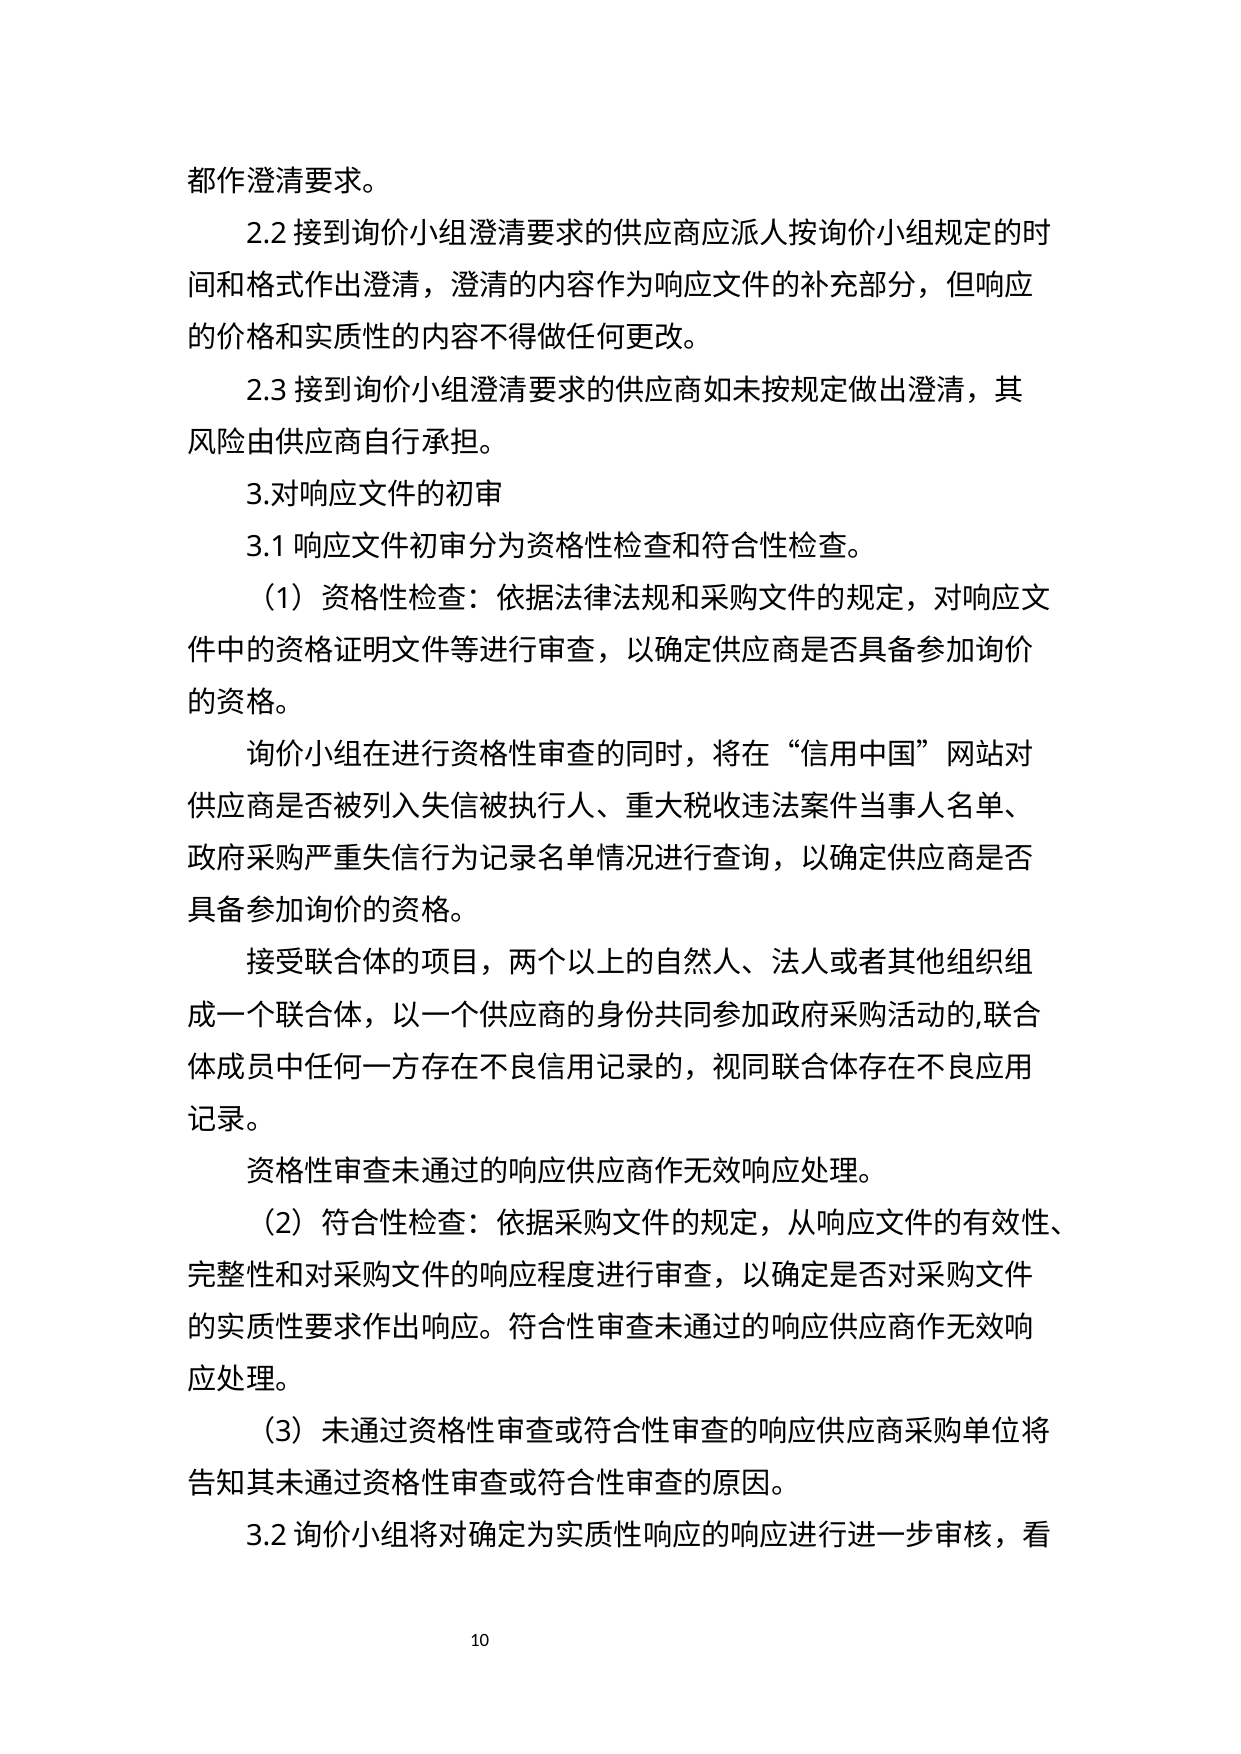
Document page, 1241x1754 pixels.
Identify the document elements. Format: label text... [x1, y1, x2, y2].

text 2.3 接到询价小组澄清要求的供应商如未按规定做出澄清，其风险由供应商自行承担。 [187, 358, 1053, 462]
text 询价小组在进行资格性审查的同时，将在“信用中国”网站对供应商是否被列入失信被执行人、重大税收违法案件当事人名单、政府采购严重失信行为记录名单情况进行查询，以确定供应商是否具备参加询价的资格。 [187, 723, 1053, 931]
text 3.1响应文件初审分为资格性检查和符合性检查。 [187, 514, 1053, 567]
text （2）符合性检查：依据采购文件的规定，从响应文件的有效性、完整性和对采购文件的响应程度进行审查，以确定是否对采购文件的实质性要求作出响应。符合性审查未通过的响应供应商作无效响应处理。 [187, 1192, 1053, 1400]
text 2.2接到询价小组澄清要求的供应商应派人按询价小组规定的时间和格式作出澄清，澄清的内容作为响应文件的补充部分，但响应的价格和实质性的内容不得做任何更改。 [187, 202, 1053, 358]
text 资格性审查未通过的响应供应商作无效响应处理。 [187, 1139, 1053, 1192]
text 3.对响应文件的初审 [187, 462, 1053, 514]
list 资格性检查：依据法律法规和采购文件的规定，对响应文件中的资格证明文件等进行审查，以确定供应商是否具备参加询价的资格。 [187, 567, 1053, 723]
text 接受联合体的项目，两个以上的自然人、法人或者其他组织组成一个联合体，以一个供应商的身份共同参加政府采购活动的,联合体成员中任何一方存在不良信用记录的，视同联合体存在不良应用记录。 [187, 931, 1053, 1139]
text （3）未通过资格性审查或符合性审查的响应供应商采购单位将告知其未通过资格性审查或符合性审查的原因。 [187, 1400, 1053, 1504]
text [187, 150, 1053, 202]
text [187, 1504, 1053, 1556]
